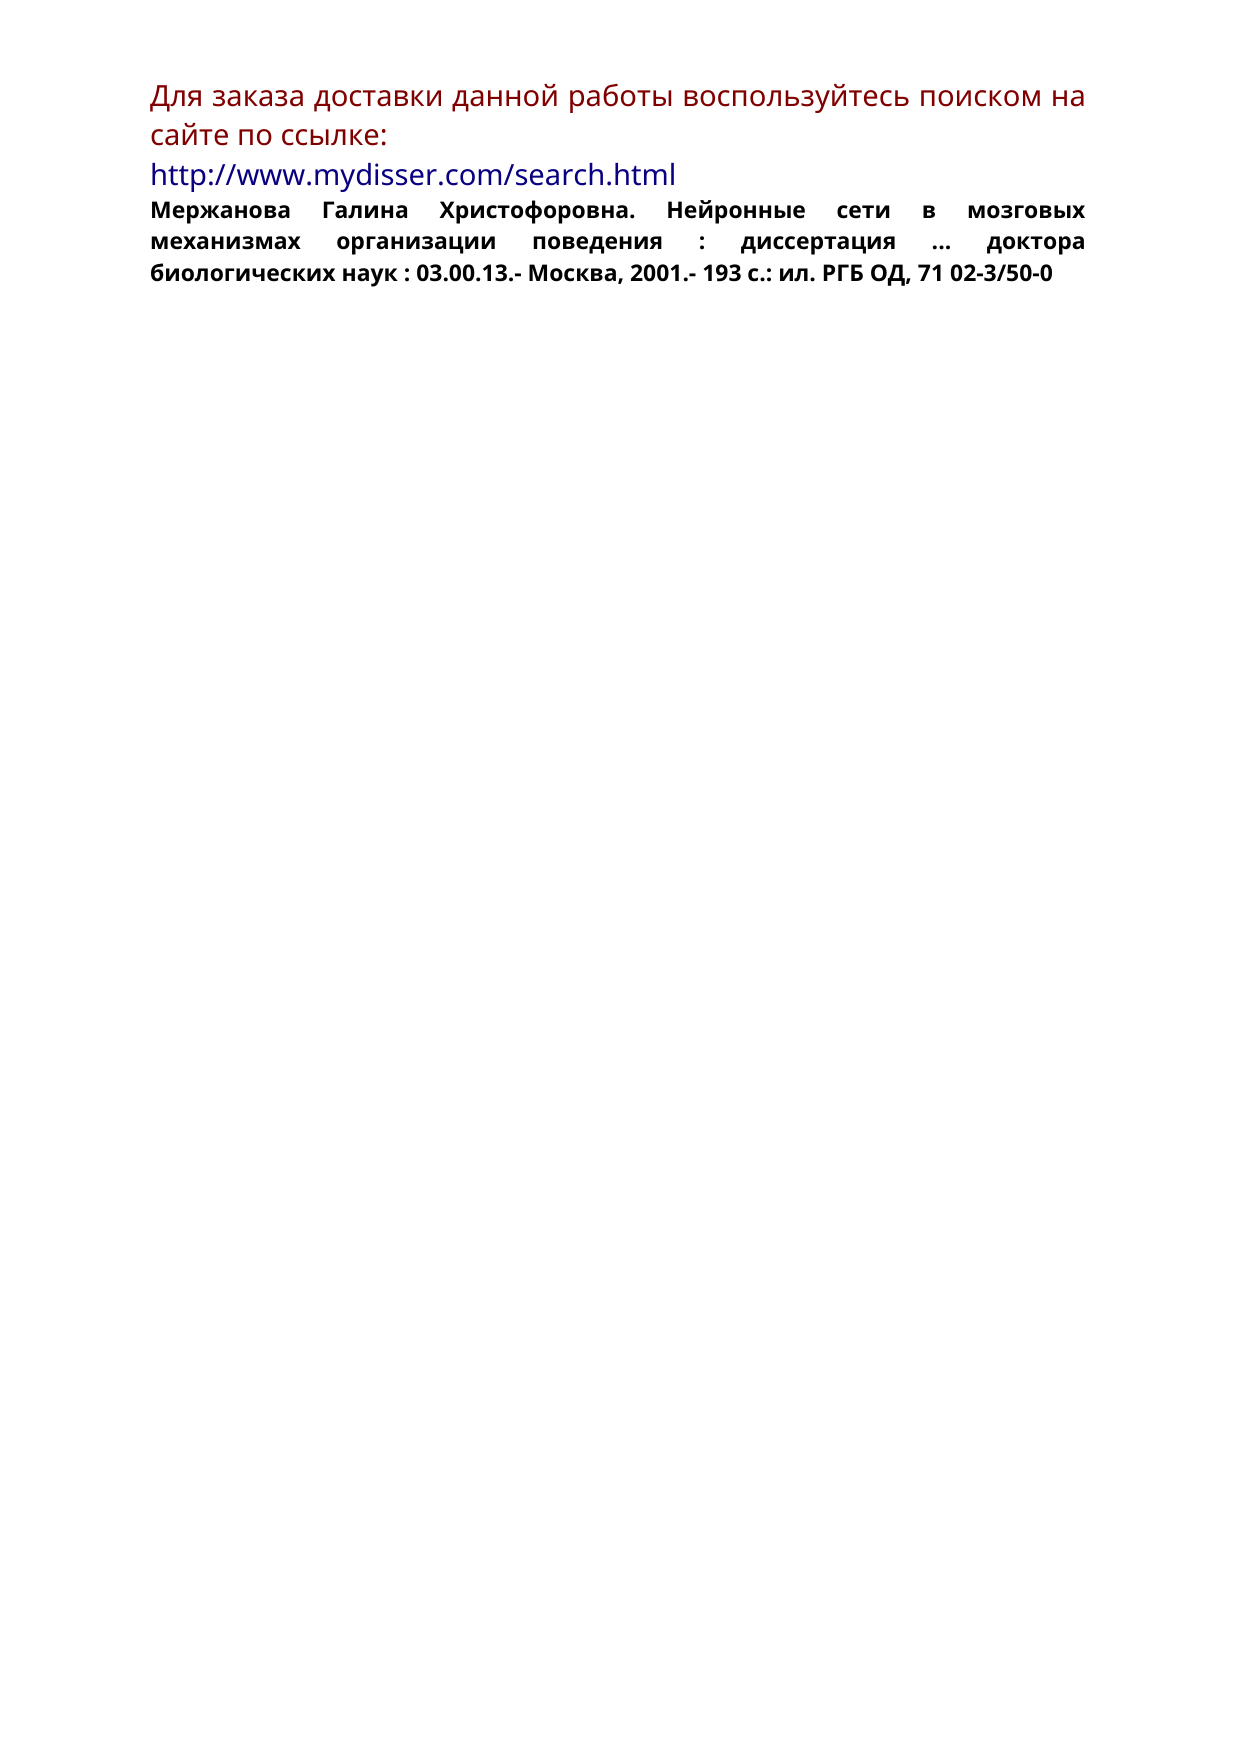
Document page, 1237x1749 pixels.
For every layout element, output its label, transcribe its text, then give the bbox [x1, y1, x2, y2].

text Мержанова Галина Христофоровна. Нейронные сети в мозговых механизмах организации поведения : диссертация ... доктора биологических наук : 03.00.13.- Москва, 2001.- 193 с.: ил. РГБ ОД, 71 02-3/50-0 [150, 194, 1086, 288]
